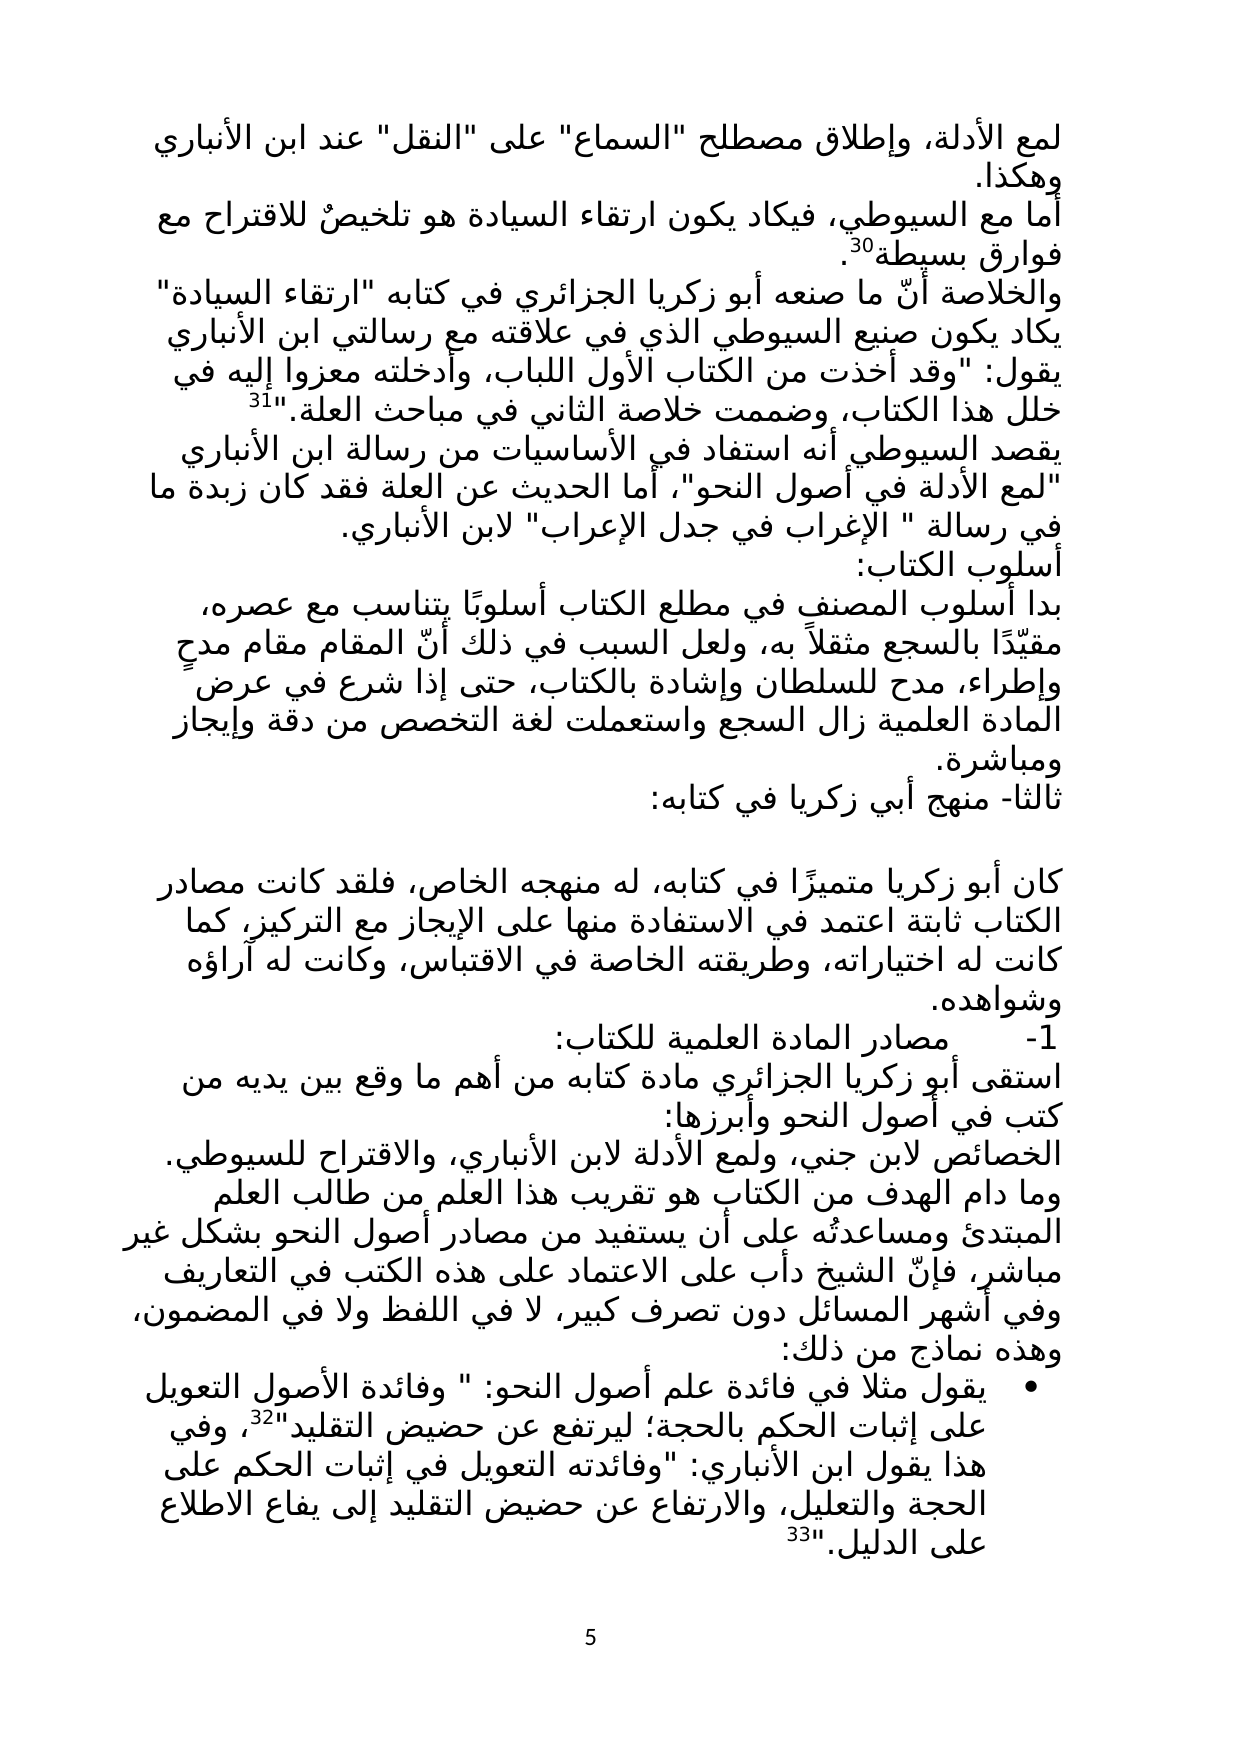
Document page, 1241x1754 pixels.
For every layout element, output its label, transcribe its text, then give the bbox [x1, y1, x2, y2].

list يقول مثلا في فائدة علم أصول النحو: " وفائدة الأصول التعويل على إثبات الحكم بالحجة؛ ليرتفع عن حضيض التقليد"، وفي هذا يقول ابن الأنباري: "وفائدته التعويل في إثبات الحكم على الحجة والتعليل، والارتفاع عن حضيض التقليد إلى يفاع الاطلاع على الدليل." [118, 1368, 1026, 1562]
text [118, 118, 1063, 196]
list مصادر المادة العلمية للكتاب: [118, 1018, 1026, 1057]
text بدا أسلوب المصنف في مطلع الكتاب أسلوبًا يتناسب مع عصره، مقيّدًا بالسجع مثقلاً به، ولعل السبب في ذلك أنّ المقام مقام مدحٍ وإطراء، مدح للسلطان وإشادة بالكتاب، حتى إذا شرع في عرض المادة العلمية زال السجع واستعملت لغة التخصص من دقة وإيجاز ومباشرة. [118, 584, 1063, 779]
text يقصد السيوطي أنه استفاد في الأساسيات من رسالة ابن الأنباري "لمع الأدلة في أصول النحو"، أما الحديث عن العلة فقد كان زبدة ما في رسالة " الإغراب في جدل الإعراب" لابن الأنباري. [118, 429, 1063, 546]
text استقى أبو زكريا الجزائري مادة كتابه من أهم ما وقع بين يديه من كتب في أصول النحو وأبرزها: [118, 1057, 1063, 1135]
text كان أبو زكريا متميزًا في كتابه، له منهجه الخاص، فلقد كانت مصادر الكتاب ثابتة اعتمد في الاستفادة منها على الإيجاز مع التركيز، كما كانت له اختياراته، وطريقته الخاصة في الاقتباس، وكانت له آراؤه وشواهده. [118, 863, 1063, 1018]
text أما مع السيوطي، فيكاد يكون ارتقاء السيادة هو تلخيصٌ للاقتراح مع فوارق بسيطة. [118, 196, 1063, 273]
text أسلوب الكتاب: [118, 546, 1063, 584]
text والخلاصة أنّ ما صنعه أبو زكريا الجزائري في كتابه "ارتقاء السيادة" يكاد يكون صنيع السيوطي الذي في علاقته مع رسالتي ابن الأنباري يقول: "وقد أخذت من الكتاب الأول اللباب، وأدخلته معزوا إليه في خلل هذا الكتاب، وضممت خلاصة الثاني في مباحث العلة." [118, 273, 1063, 429]
text الخصائص لابن جني، ولمع الأدلة لابن الأنباري، والاقتراح للسيوطي. وما دام الهدف من الكتاب هو تقريب هذا العلم من طالب العلم المبتدئ ومساعدتُه على أن يستفيد من مصادر أصول النحو بشكل غير مباشر، فإنّ الشيخ دأب على الاعتماد على هذه الكتب في التعاريف وفي أشهر المسائل دون تصرف كبير، لا في اللفظ ولا في المضمون، وهذه نماذج من ذلك: [118, 1135, 1063, 1368]
text ثالثا- منهج أبي زكريا في كتابه: [118, 779, 1063, 817]
